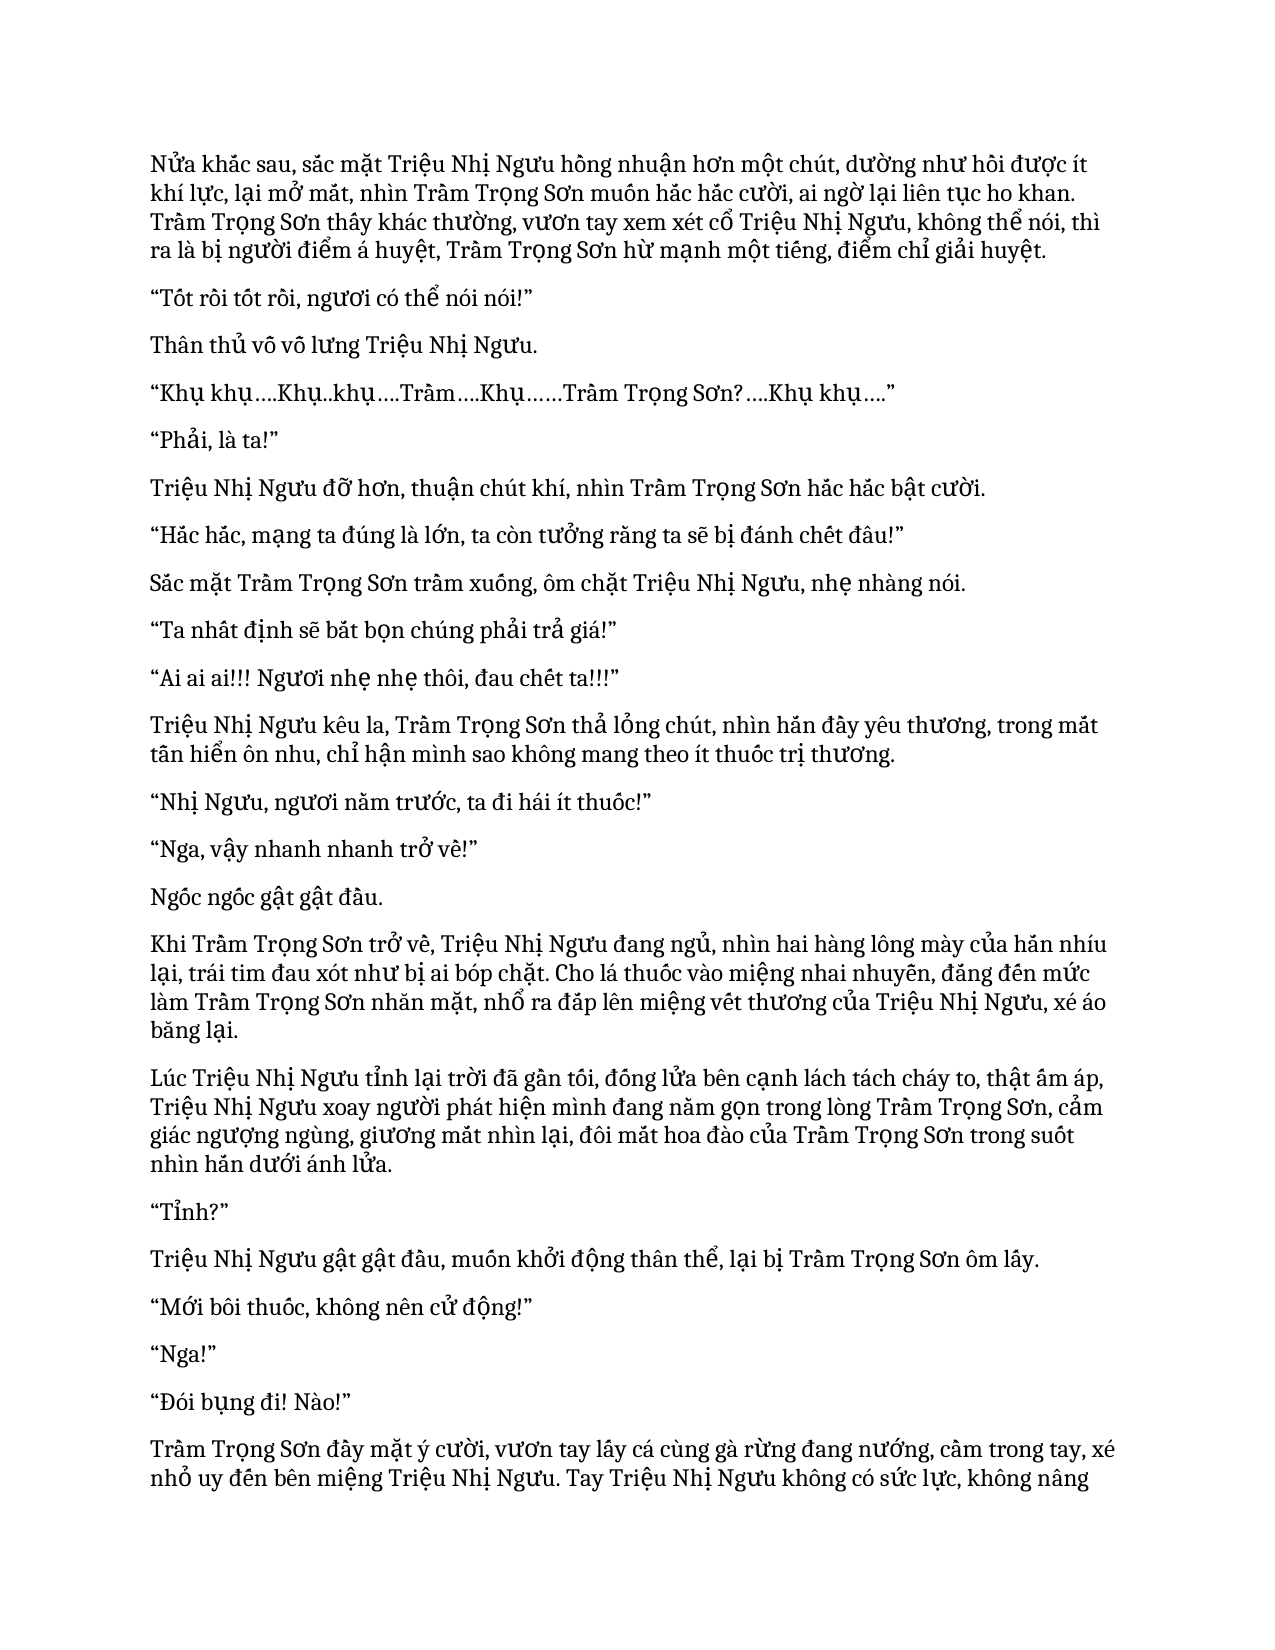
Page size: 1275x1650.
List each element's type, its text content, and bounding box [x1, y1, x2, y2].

text “Khụ khụ….Khụ..khụ….Trầm….Khụ……Trầm Trọng Sơn?….Khụ khụ….” [150, 379, 1125, 407]
text Triệu Nhị Ngưu kêu la, Trầm Trọng Sơn thả lỏng chút, nhìn hắn đầy yêu thương, trong mắt tẫn hiển ôn nhu, chỉ hận mình sao không mang theo ít thuốc trị thương. [150, 711, 1125, 769]
text “Mới bôi thuốc, không nên cử động!” [150, 1292, 1125, 1321]
text “Nga, vậy nhanh nhanh trở về!” [150, 835, 1125, 864]
text “Nga!” [150, 1340, 1125, 1369]
text Sắc mặt Trầm Trọng Sơn trầm xuống, ôm chặt Triệu Nhị Ngưu, nhẹ nhàng nói. [150, 569, 1125, 597]
text Ngốc ngốc gật gật đầu. [150, 882, 1125, 911]
text Khi Trầm Trọng Sơn trở về, Triệu Nhị Ngưu đang ngủ, nhìn hai hàng lông mày của hắn nhíu lại, trái tim đau xót như bị ai bóp chặt. Cho lá thuốc vào miệng nhai nhuyễn, đắng đến mức làm Trầm Trọng Sơn nhăn mặt, nhổ ra đắp lên miệng vết thương của Triệu Nhị Ngưu, xé áo băng lại. [150, 930, 1125, 1045]
text “Đói bụng đi! Nào!” [150, 1387, 1125, 1416]
text Thân thủ vỗ vỗ lưng Triệu Nhị Ngưu. [150, 331, 1125, 360]
text “Tốt rồi tốt rồi, ngươi có thể nói nói!” [150, 284, 1125, 312]
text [150, 1435, 1125, 1492]
text Lúc Triệu Nhị Ngưu tỉnh lại trời đã gần tối, đống lửa bên cạnh lách tách cháy to, thật ấm áp, Triệu Nhị Ngưu xoay người phát hiện mình đang nằm gọn trong lòng Trầm Trọng Sơn, cảm giác ngượng ngùng, giương mắt nhìn lại, đôi mắt hoa đào của Trầm Trọng Sơn trong suốt nhìn hắn dưới ánh lửa. [150, 1064, 1125, 1179]
text Triệu Nhị Ngưu gật gật đầu, muốn khởi động thân thể, lại bị Trầm Trọng Sơn ôm lấy. [150, 1245, 1125, 1274]
text “Phải, là ta!” [150, 426, 1125, 455]
text Triệu Nhị Ngưu đỡ hơn, thuận chút khí, nhìn Trầm Trọng Sơn hắc hắc bật cười. [150, 474, 1125, 502]
text “Hắc hắc, mạng ta đúng là lớn, ta còn tưởng rằng ta sẽ bị đánh chết đâu!” [150, 521, 1125, 550]
text “Tỉnh?” [150, 1197, 1125, 1226]
text “Ta nhất định sẽ bắt bọn chúng phải trả giá!” [150, 616, 1125, 645]
text “Nhị Ngưu, ngươi nằm trước, ta đi hái ít thuốc!” [150, 787, 1125, 816]
text “Ai ai ai!!! Ngươi nhẹ nhẹ thôi, đau chết ta!!!” [150, 664, 1125, 692]
text Nửa khắc sau, sắc mặt Triệu Nhị Ngưu hồng nhuận hơn một chút, dường như hồi được ít khí lực, lại mở mắt, nhìn Trầm Trọng Sơn muốn hắc hắc cười, ai ngờ lại liên tục ho khan. Trầm Trọng Sơn thấy khác thường, vươn tay xem xét cổ Triệu Nhị Ngưu, không thể nói, thì ra là bị người điểm á huyệt, Trầm Trọng Sơn hừ mạnh một tiếng, điểm chỉ giải huyệt. [150, 150, 1125, 265]
